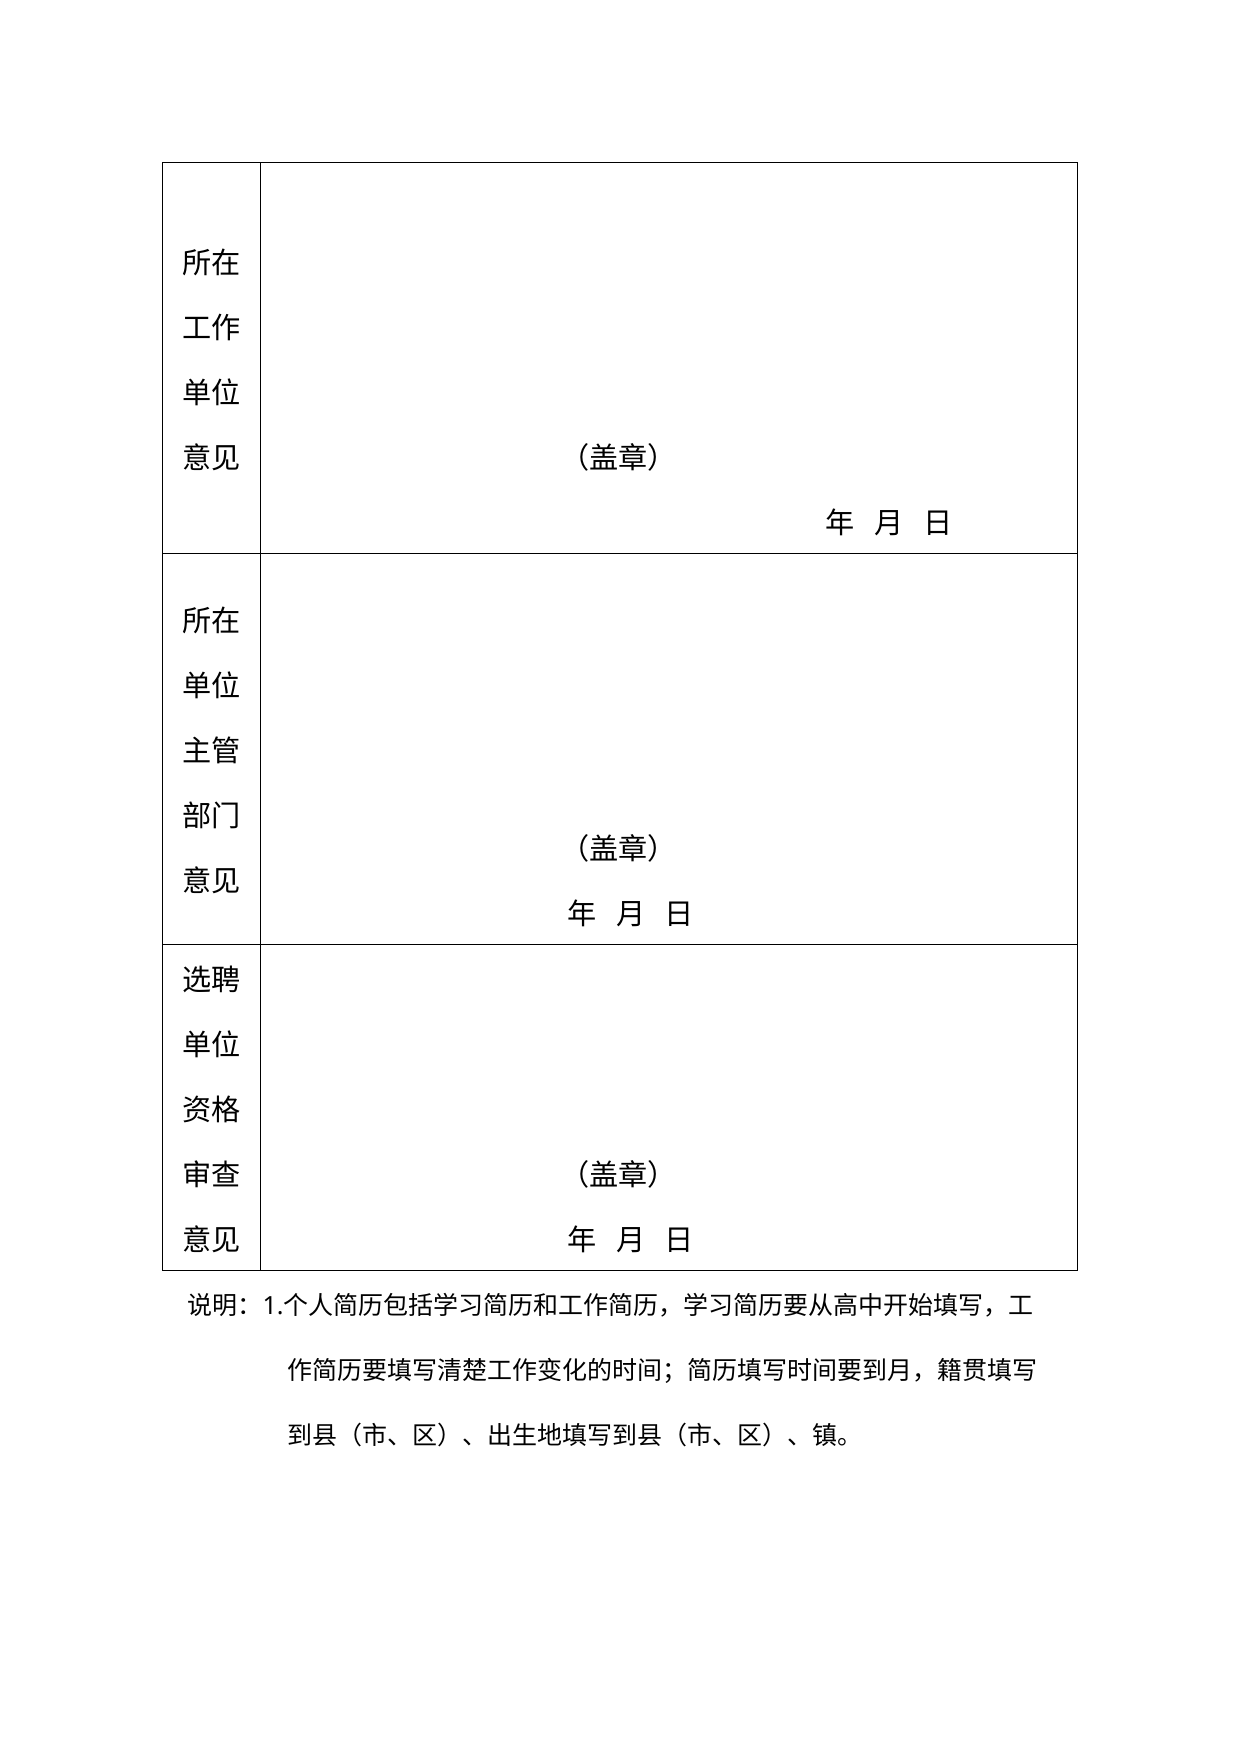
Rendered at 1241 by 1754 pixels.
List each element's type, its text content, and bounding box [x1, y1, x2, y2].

table_cell （盖章） 年 月 日 [261, 945, 1077, 1270]
text 说明：1.个人简历包括学习简历和工作简历，学习简历要从高中开始填写，工作简历要填写清楚工作变化的时间；简历填写时间要到月，籍贯填写到县（市、区）、出生地填写到县（市、区）、镇。 [187, 1271, 1053, 1466]
table_cell 选聘单位资格 审查意见 [163, 945, 260, 1270]
table_cell 所在工作单位意见 [163, 163, 260, 553]
table_cell （盖章） 年 月 日 [261, 554, 1077, 944]
table_cell 所在单位主管 部门 意见 [163, 554, 260, 944]
table_cell （盖章） 年 月 日 [261, 163, 1077, 553]
